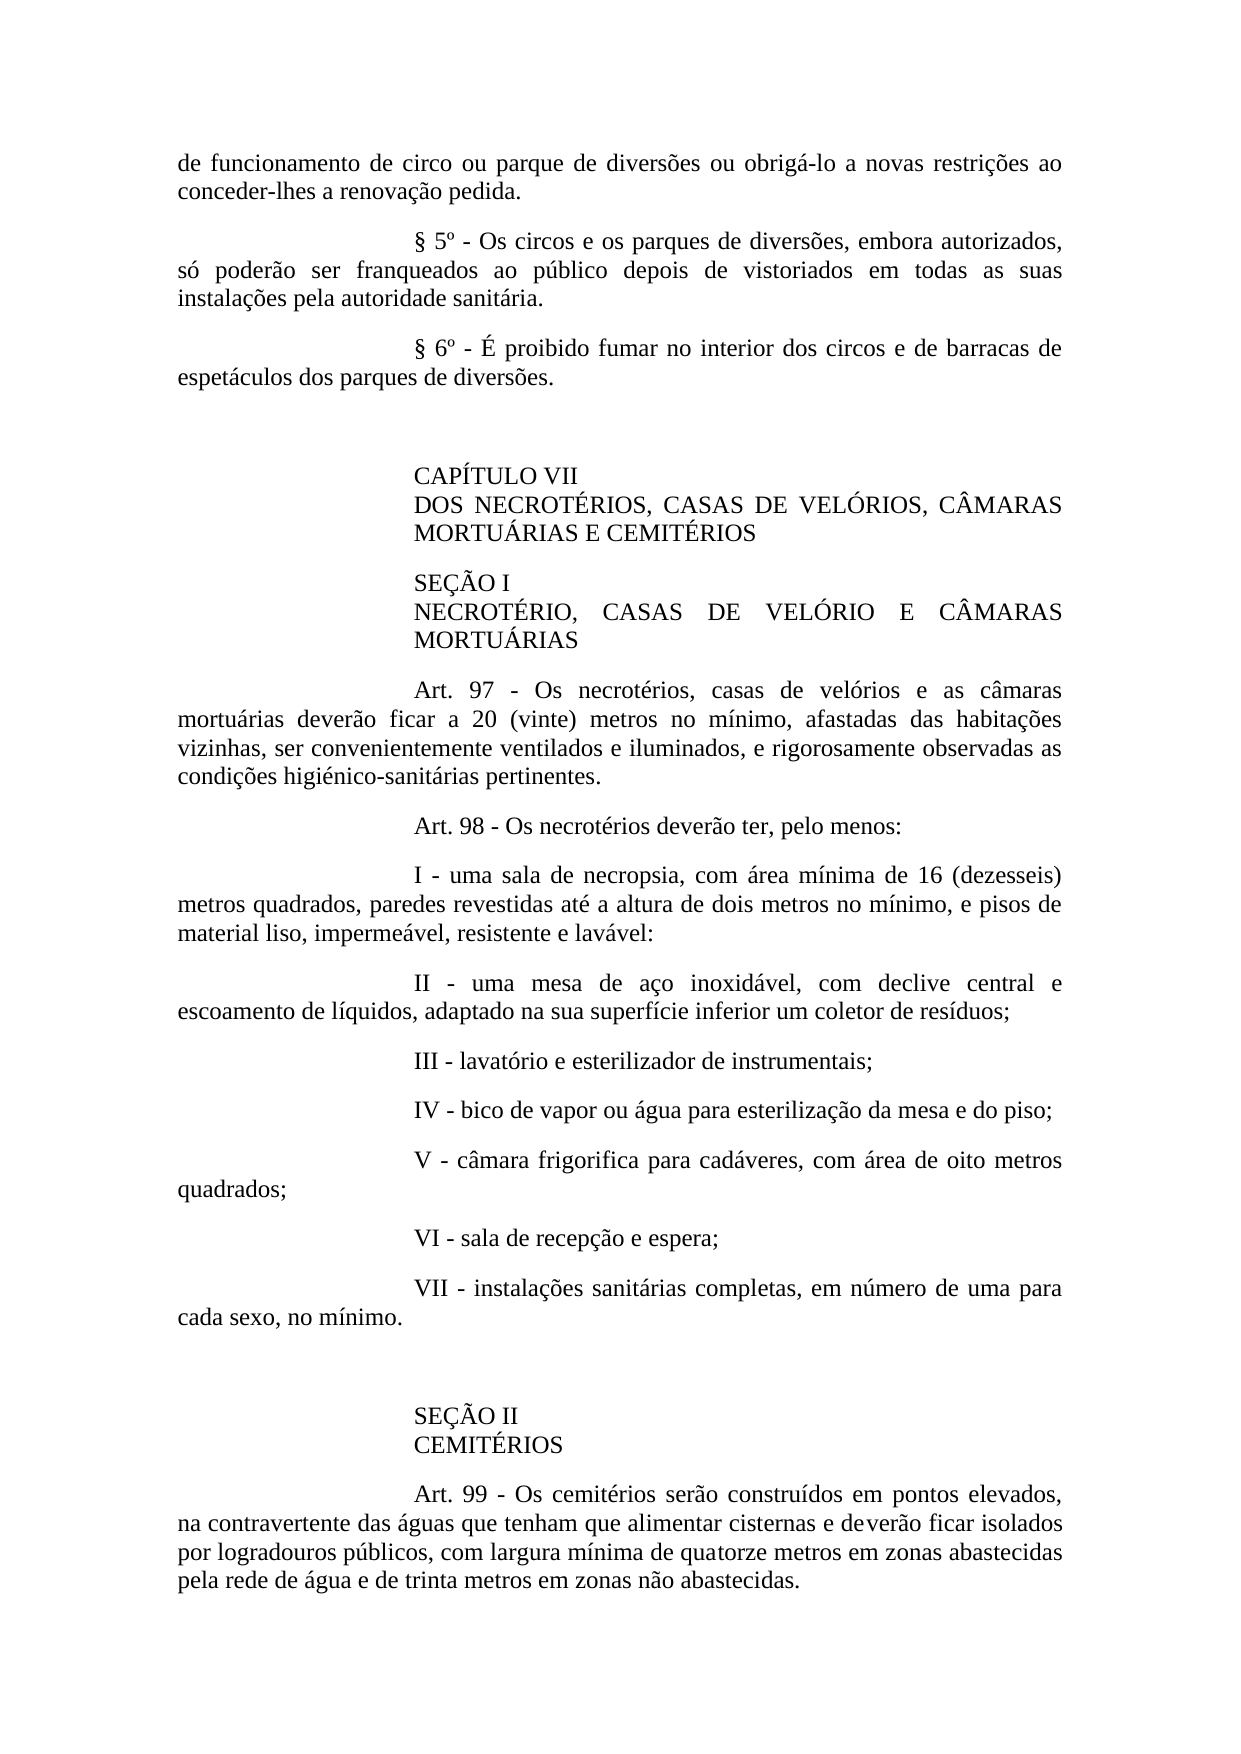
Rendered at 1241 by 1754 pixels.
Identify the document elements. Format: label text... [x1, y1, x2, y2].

text IV - bico de vapor ou água para esterilização da mesa e do piso; [177, 1096, 1063, 1124]
text VII - instalações sanitárias completas, em número de uma para cada sexo, no mínimo. [177, 1273, 1063, 1331]
text III - lavatório e esterilizador de instrumentais; [177, 1046, 1063, 1075]
text VI - sala de recepção e espera; [177, 1223, 1063, 1252]
text DOS NECROTÉRIOS, CASAS DE VELÓRIOS, CÂMARAS MORTUÁRIAS E CEMITÉRIOS [413, 490, 1063, 547]
text SEÇÃO I [413, 568, 1063, 597]
text Art. 98 - Os necrotérios deverão ter, pelo menos: [177, 811, 1063, 840]
text NECROTÉRIO, CASAS DE VELÓRIO E CÂMARAS MORTUÁRIAS [413, 597, 1063, 654]
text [177, 148, 1063, 205]
text CAPÍTULO VII [413, 461, 1063, 490]
text I - uma sala de necropsia, com área mínima de 16 (dezesseis) metros quadrados, paredes revestidas até a altura de dois metros no mínimo, e pisos de material liso, impermeável, resistente e lavável: [177, 861, 1063, 947]
text V - câmara frigorifica para cadáveres, com área de oito metros quadrados; [177, 1145, 1063, 1203]
text Art. 99 - Os cemitérios serão construídos em pontos elevados, na contravertente das águas que tenham que alimentar cisternas e deverão ficar isolados por logradouros públicos, com largura mínima de quatorze metros em zonas abastecidas pela rede de água e de trinta metros em zonas não abastecidas. [177, 1479, 1063, 1594]
text § 5º - Os circos e os parques de diversões, embora autorizados, só poderão ser franqueados ao público depois de vistoriados em todas as suas instalações pela autoridade sanitária. [177, 226, 1063, 312]
text CEMITÉRIOS [177, 1430, 1063, 1458]
text II - uma mesa de aço inoxidável, com declive central e escoamento de líquidos, adaptado na sua superfície inferior um coletor de resíduos; [177, 968, 1063, 1025]
text § 6º - É proibido fumar no interior dos circos e de barracas de espetáculos dos parques de diversões. [177, 333, 1063, 391]
text Art. 97 - Os necrotérios, casas de velórios e as câmaras mortuárias deverão ficar a 20 (vinte) metros no mínimo, afastadas das habitações vizinhas, ser convenientemente ventilados e iluminados, e rigorosamente observadas as condições higiénico-sanitárias pertinentes. [177, 675, 1063, 790]
text SEÇÃO II [177, 1401, 1063, 1430]
